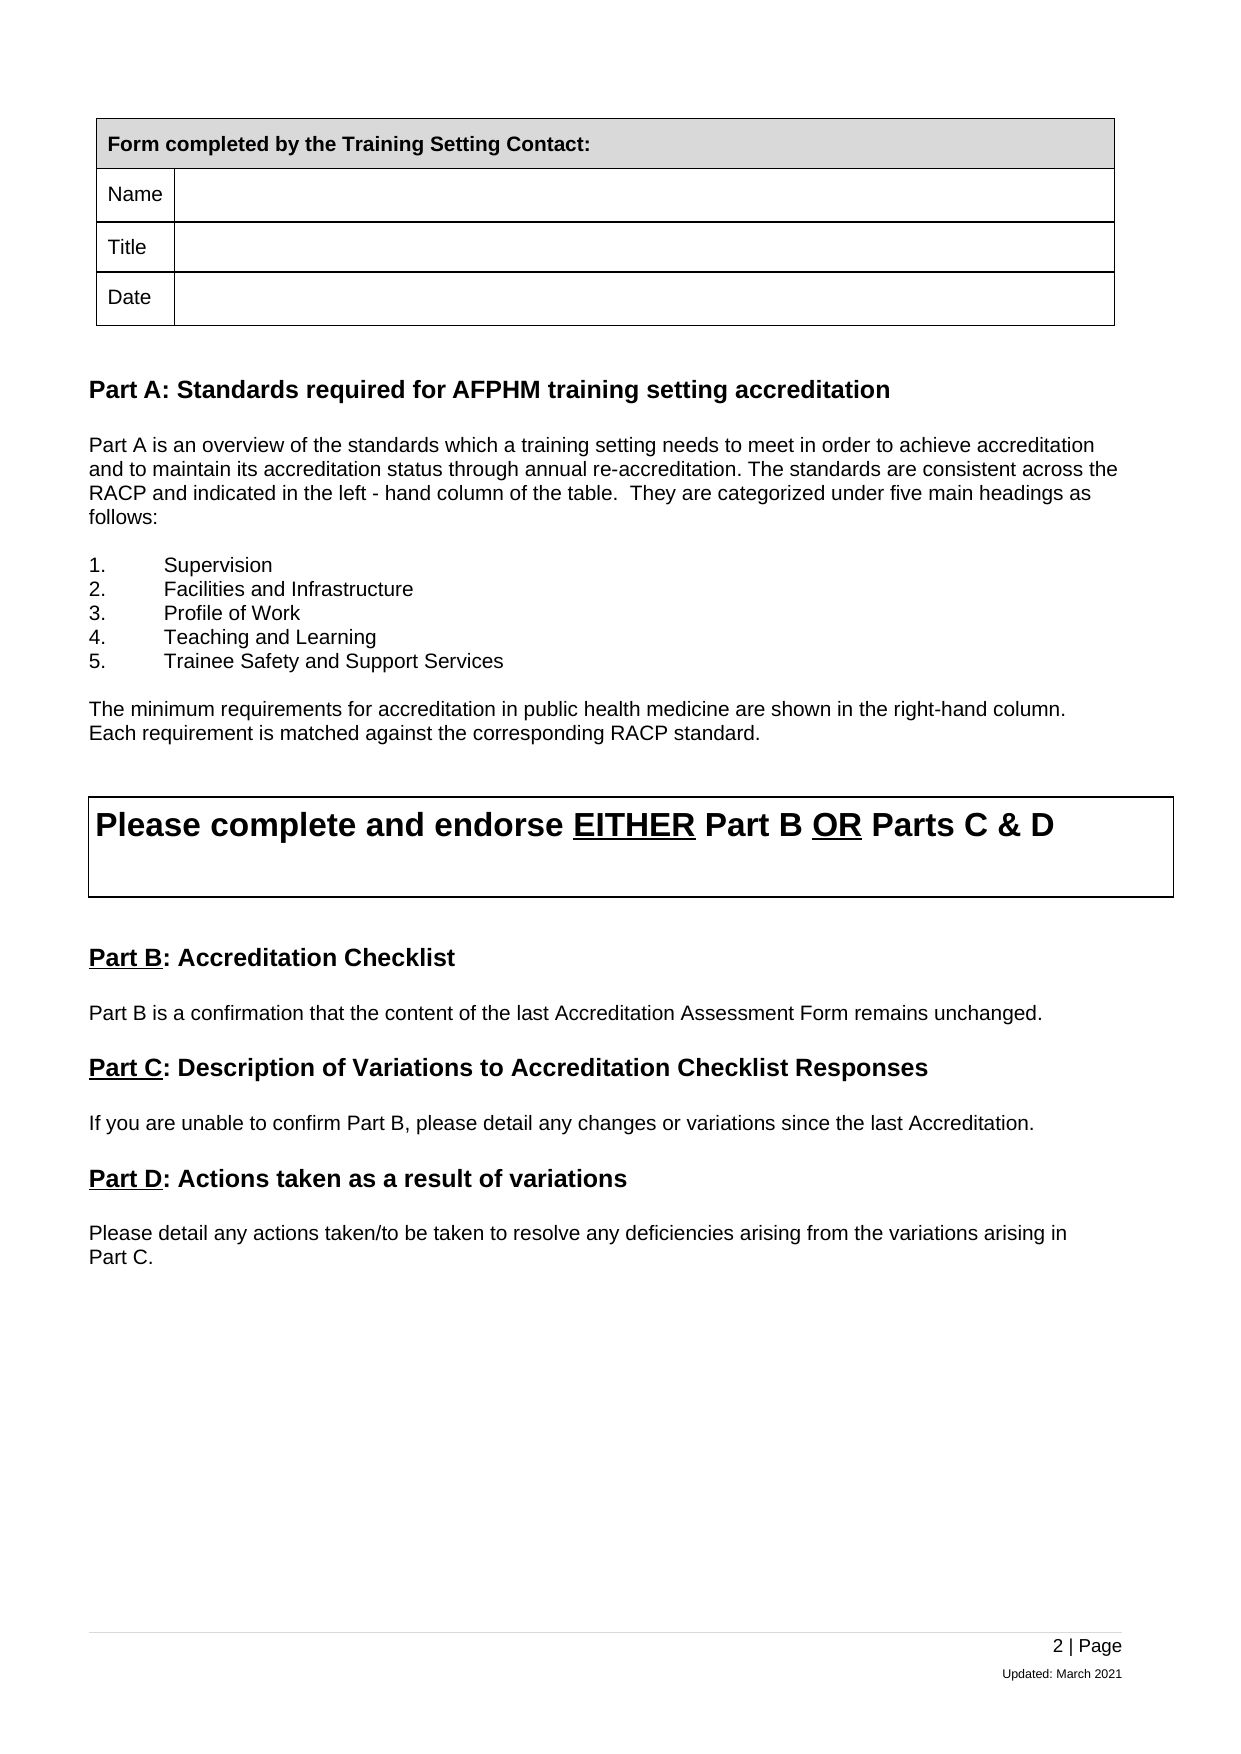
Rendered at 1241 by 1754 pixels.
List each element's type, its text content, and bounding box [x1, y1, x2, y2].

table_cell Title [97, 223, 174, 271]
text Part C. [89, 1245, 1122, 1269]
text Part A is an overview of the standards which a training setting needs to meet in order to achieve accreditation and to maintain its accreditation status through annual re-accreditation. The standards are consistent across the RACP and indicated in the left - hand column of the table. They are categorized under five main headings as follows: [89, 433, 1122, 529]
text 2. Facilities and Infrastructure [89, 577, 1122, 601]
text 5. Trainee Safety and Support Services [89, 648, 1122, 672]
text If you are unable to confirm Part B, please detail any changes or variations since the last Accreditation. [89, 1111, 1122, 1135]
text 4. Teaching and Learning [89, 624, 1122, 648]
text Please detail any actions taken/to be taken to resolve any deficiencies arising from the variations arising in [89, 1221, 1122, 1245]
text The minimum requirements for accreditation in public health medicine are shown in the right-hand column. Each requirement is matched against the corresponding RACP standard. [89, 696, 1122, 744]
table_cell [175, 223, 1114, 271]
table_cell Name [97, 169, 174, 221]
table_cell [175, 169, 1114, 221]
text 3. Profile of Work [89, 601, 1122, 624]
text Part B: Accreditation Checklist [89, 943, 1122, 972]
text 1. Supervision [89, 553, 1122, 577]
subtitle Part A: Standards required for AFPHM training setting accreditation [89, 375, 1122, 404]
text Part D: Actions taken as a result of variations [89, 1163, 1122, 1192]
table_cell Date [97, 273, 174, 325]
text Part B is a confirmation that the content of the last Accreditation Assessment Form remains unchanged. [89, 1001, 1122, 1024]
table_cell [175, 273, 1114, 325]
text Part C: Description of Variations to Accreditation Checklist Responses [89, 1053, 1122, 1082]
table_header Form completed by the Training Setting Contact: [97, 119, 1114, 168]
